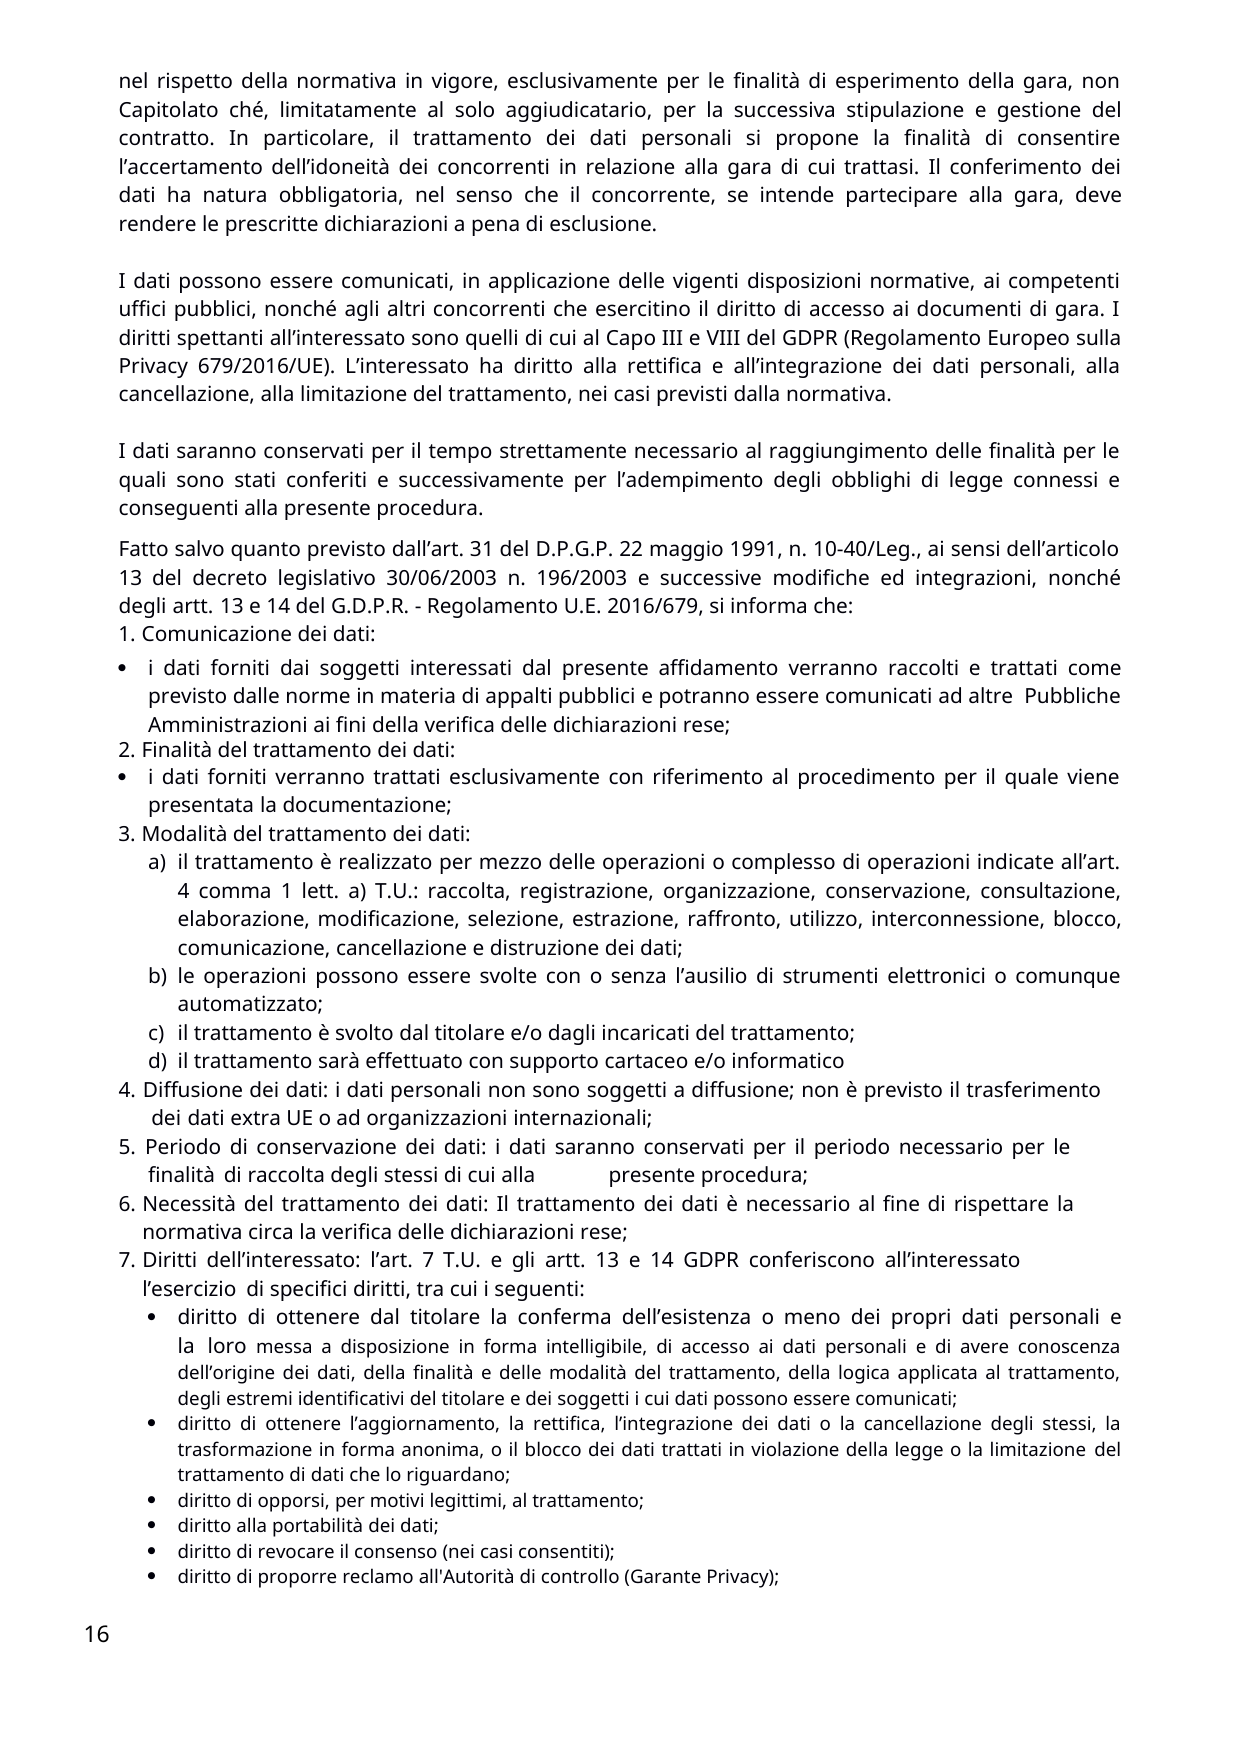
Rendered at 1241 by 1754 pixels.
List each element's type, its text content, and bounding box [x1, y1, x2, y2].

list il trattamento sarà effettuato con supporto cartaceo e/o informatico [148, 1046, 1140, 1075]
list Necessità del trattamento dei dati: Il trattamento dei dati è necessario al fine di rispettare la normativa circa la verifica delle dichiarazioni rese; [118, 1189, 1121, 1246]
list diritto di opporsi, per motivi legittimi, al trattamento; [148, 1487, 1140, 1512]
list Finalità del trattamento dei dati: [118, 738, 1140, 762]
list i dati forniti verranno trattati esclusivamente con riferimento al procedimento per il quale viene presentata la documentazione; [118, 762, 1121, 819]
text Fatto salvo quanto previsto dall’art. 31 del D.P.G.P. 22 maggio 1991, n. 10-40/Leg., ai sensi dell’articolo 13 del decreto legislativo 30/06/2003 n. 196/2003 e successive modifiche ed integrazioni, nonché degli artt. 13 e 14 del G.D.P.R. - Regolamento U.E. 2016/679, si informa che: [118, 534, 1121, 619]
list Periodo di conservazione dei dati: i dati saranno conservati per il periodo necessario per le finalità di raccolta degli stessi di cui alla presente procedura; [118, 1132, 1120, 1189]
list Comunicazione dei dati: [118, 619, 1140, 648]
text I dati possono essere comunicati, in applicazione delle vigenti disposizioni normative, ai competenti uffici pubblici, nonché agli altri concorrenti che esercitino il diritto di accesso ai documenti di gara. I diritti spettanti all’interessato sono quelli di cui al Capo III e VIII del GDPR (Regolamento Europeo sulla Privacy 679/2016/UE). L’interessato ha diritto alla rettifica e all’integrazione dei dati personali, alla cancellazione, alla limitazione del trattamento, nei casi previsti dalla normativa. [118, 266, 1121, 408]
list i dati forniti dai soggetti interessati dal presente affidamento verranno raccolti e trattati come previsto dalle norme in materia di appalti pubblici e potranno essere comunicati ad altre Pubbliche Amministrazioni ai fini della verifica delle dichiarazioni rese; [118, 653, 1122, 738]
list Diffusione dei dati: i dati personali non sono soggetti a diffusione; non è previsto il trasferimento dei dati extra UE o ad organizzazioni internazionali; [118, 1075, 1114, 1132]
text I dati saranno conservati per il tempo strettamente necessario al raggiungimento delle finalità per le quali sono stati conferiti e successivamente per l’adempimento degli obblighi di legge connessi e conseguenti alla presente procedura. [118, 436, 1121, 522]
list le operazioni possono essere svolte con o senza l’ausilio di strumenti elettronici o comunque automatizzato; [148, 961, 1121, 1018]
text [118, 67, 1122, 237]
list il trattamento è svolto dal titolare e/o dagli incaricati del trattamento; [148, 1018, 1140, 1046]
list Modalità del trattamento dei dati: [118, 819, 1140, 847]
list il trattamento è realizzato per mezzo delle operazioni o complesso di operazioni indicate all’art. 4 comma 1 lett. a) T.U.: raccolta, registrazione, organizzazione, conservazione, consultazione, elaborazione, modificazione, selezione, estrazione, raffronto, utilizzo, interconnessione, blocco, comunicazione, cancellazione e distruzione dei dati; [148, 847, 1122, 961]
list diritto di ottenere l’aggiornamento, la rettifica, l’integrazione dei dati o la cancellazione degli stessi, la trasformazione in forma anonima, o il blocco dei dati trattati in violazione della legge o la limitazione del trattamento di dati che lo riguardano; [148, 1410, 1121, 1487]
list Diritti dell’interessato: l’art. 7 T.U. e gli artt. 13 e 14 GDPR conferiscono all’interessato l’esercizio di specifici diritti, tra cui i seguenti: [118, 1246, 1121, 1302]
list diritto alla portabilità dei dati; [148, 1512, 1140, 1538]
list diritto di proporre reclamo all'Autorità di controllo (Garante Privacy); [148, 1563, 1140, 1589]
list diritto di revocare il consenso (nei casi consentiti); [148, 1538, 1140, 1563]
list diritto di ottenere dal titolare la conferma dell’esistenza o meno dei propri dati personali e la loro messa a disposizione in forma intelligibile, di accesso ai dati personali e di avere conoscenza dell’origine dei dati, della finalità e delle modalità del trattamento, della logica applicata al trattamento, degli estremi identificativi del titolare e dei soggetti i cui dati possono essere comunicati; [148, 1302, 1122, 1410]
